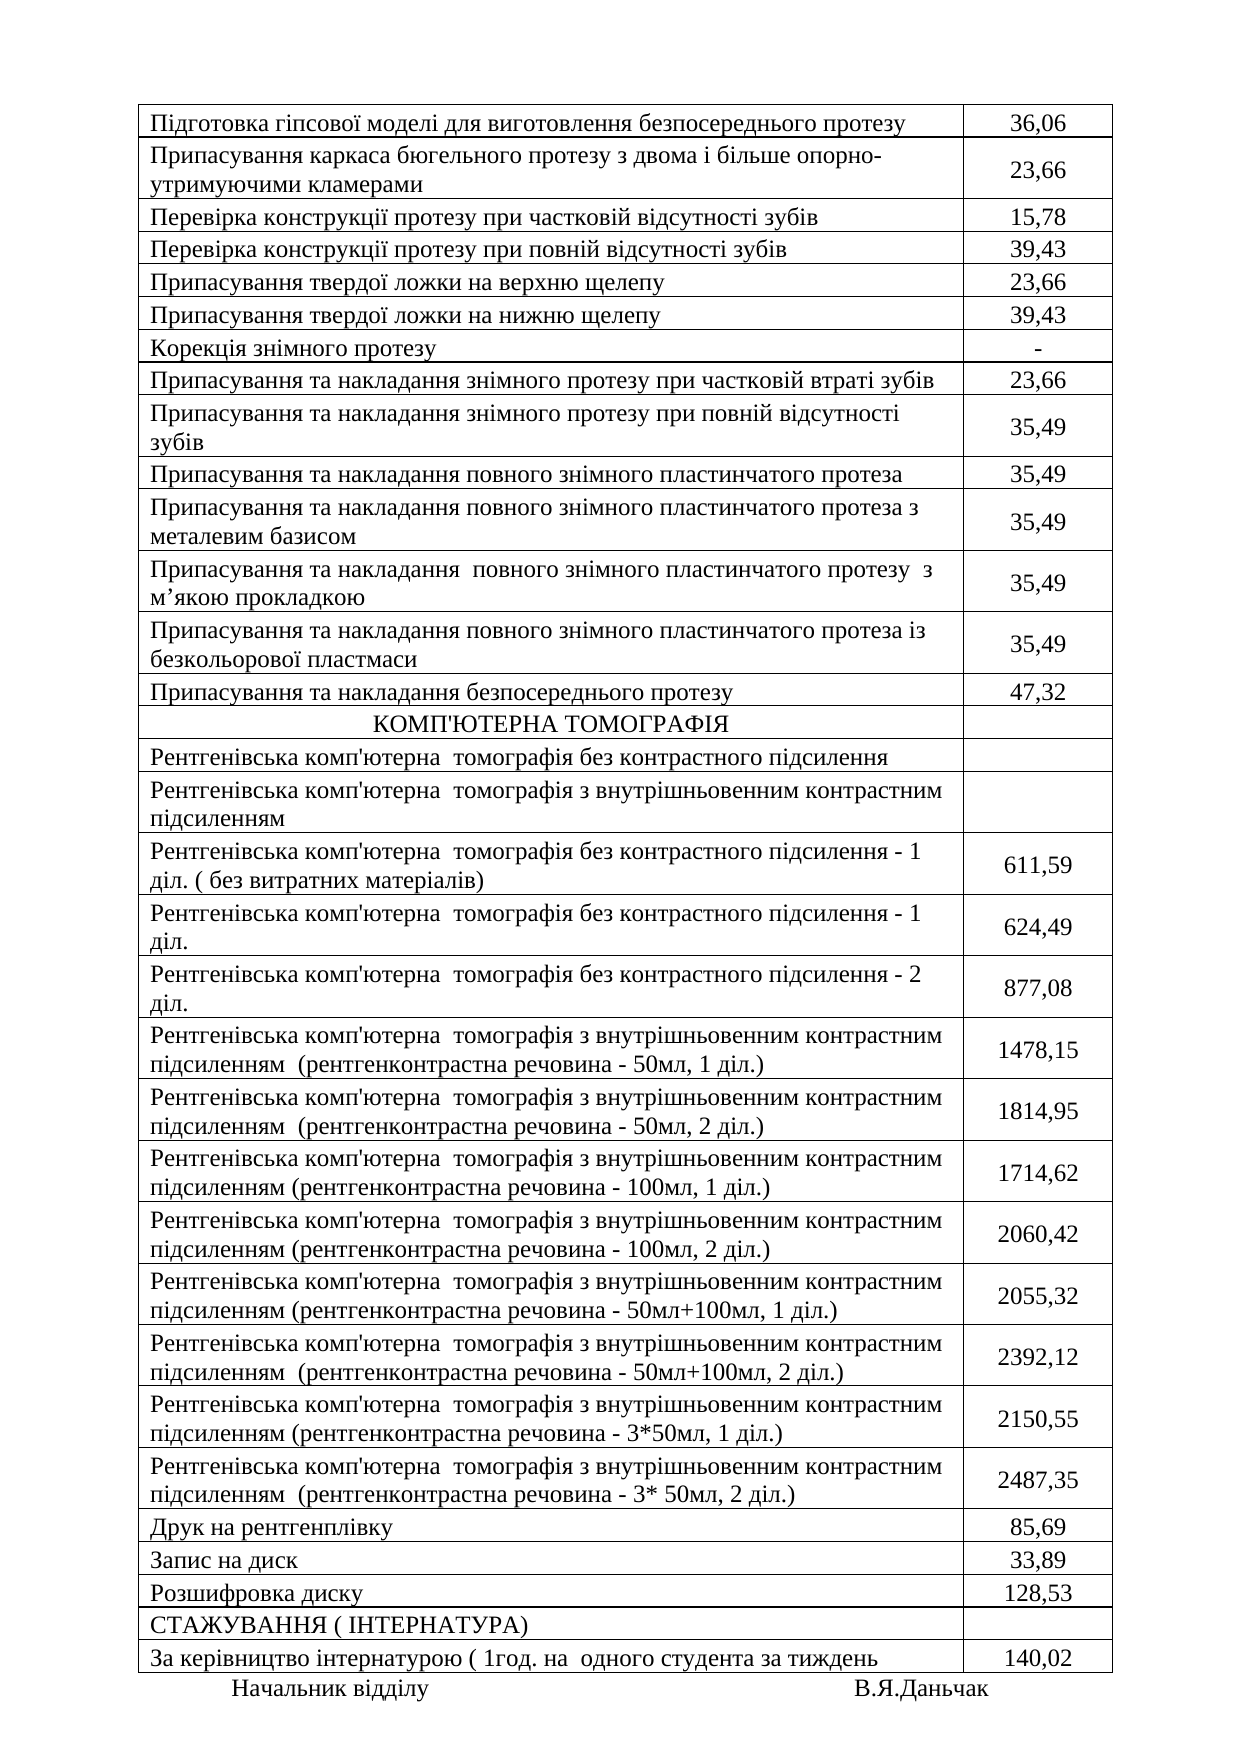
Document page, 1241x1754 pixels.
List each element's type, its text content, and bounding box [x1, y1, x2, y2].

table_cell Рентгенівська комп'ютерна томографія без контрастного підсилення - 2 діл. [139, 956, 963, 1017]
table_cell Рентгенівська комп'ютерна томографія з внутрішньовенним контрастним підсиленням (рентгенконтрастна речовина - 3*50мл, 1 діл.) [139, 1386, 963, 1447]
table_cell Рентгенівська комп'ютерна томографія без контрастного підсилення - 1 діл. [139, 895, 963, 955]
table_cell 2060,42 [964, 1202, 1112, 1262]
table_cell 23,66 [964, 138, 1112, 198]
table_cell СТАЖУВАННЯ ( ІНТЕРНАТУРА) [139, 1608, 963, 1639]
table_cell [964, 739, 1112, 771]
table_cell 33,89 [964, 1542, 1112, 1574]
table_cell [964, 1608, 1112, 1639]
table_cell 128,53 [964, 1575, 1112, 1606]
table_cell [964, 772, 1112, 832]
table_cell 35,49 [964, 457, 1112, 488]
table_cell 1714,62 [964, 1141, 1112, 1201]
table_cell 2150,55 [964, 1386, 1112, 1447]
table_cell 35,49 [964, 489, 1112, 550]
table_cell - [964, 330, 1112, 361]
table_cell Припасування та накладання повного знімного пластинчатого протеза з металевим базисом [139, 489, 963, 550]
table_cell Підготовка гіпсової моделі для виготовлення безпосереднього протезу [139, 105, 963, 136]
table_cell Рентгенівська комп'ютерна томографія з внутрішньовенним контрастним підсиленням (рентгенконтрастна речовина - 50мл+100мл, 1 діл.) [139, 1264, 963, 1324]
table_cell 39,43 [964, 297, 1112, 329]
table_cell Рентгенівська комп'ютерна томографія з внутрішньовенним контрастним підсиленням (рентгенконтрастна речовина - 100мл, 2 діл.) [139, 1202, 963, 1262]
table_cell 23,66 [964, 264, 1112, 296]
table_cell 35,49 [964, 551, 1112, 611]
table_cell Припасування твердої ложки на верхню щелепу [139, 264, 963, 296]
table_cell 35,49 [964, 612, 1112, 673]
table_cell 877,08 [964, 956, 1112, 1017]
table_cell 2487,35 [964, 1448, 1112, 1508]
table_cell Перевірка конструкції протезу при частковій відсутності зубів [139, 199, 963, 231]
table_cell Розшифровка диску [139, 1575, 963, 1606]
table_cell 23,66 [964, 363, 1112, 394]
table_cell Рентгенівська комп'ютерна томографія з внутрішньовенним контрастним підсиленням [139, 772, 963, 832]
table_cell 47,32 [964, 674, 1112, 705]
table_cell Рентгенівська комп'ютерна томографія з внутрішньовенним контрастним підсиленням (рентгенконтрастна речовина - 50мл, 1 діл.) [139, 1018, 963, 1078]
table_cell Припасування та накладання знімного протезу при частковій втраті зубів [139, 363, 963, 394]
table_cell Припасування та накладання повного знімного пластинчатого протеза із безкольорової пластмаси [139, 612, 963, 673]
table_cell 35,49 [964, 395, 1112, 456]
table_cell Припасування твердої ложки на нижню щелепу [139, 297, 963, 329]
table_cell Припасування та накладання повного знімного пластинчатого протеза [139, 457, 963, 488]
table_cell 611,59 [964, 833, 1112, 894]
table_cell 1814,95 [964, 1079, 1112, 1139]
table_cell [964, 706, 1112, 738]
table_cell Рентгенівська комп'ютерна томографія без контрастного підсилення [139, 739, 963, 771]
table_cell Рентгенівська комп'ютерна томографія з внутрішньовенним контрастним підсиленням (рентгенконтрастна речовина - 100мл, 1 діл.) [139, 1141, 963, 1201]
table_cell 36,06 [964, 105, 1112, 136]
table_cell 2055,32 [964, 1264, 1112, 1324]
table_cell Рентгенівська комп'ютерна томографія з внутрішньовенним контрастним підсиленням (рентгенконтрастна речовина - 50мл+100мл, 2 діл.) [139, 1325, 963, 1385]
table_cell Рентгенівська комп'ютерна томографія з внутрішньовенним контрастним підсиленням (рентгенконтрастна речовина - 50мл, 2 діл.) [139, 1079, 963, 1139]
table_cell 85,69 [964, 1509, 1112, 1541]
table_cell Припасування та накладання знімного протезу при повній відсутності зубів [139, 395, 963, 456]
table_cell 1478,15 [964, 1018, 1112, 1078]
table_cell 624,49 [964, 895, 1112, 955]
table_cell Друк на рентгенплівку [139, 1509, 963, 1541]
table_cell Припасування та накладання безпосереднього протезу [139, 674, 963, 705]
text Начальник відділу В.Я.Даньчак [150, 1673, 1196, 1702]
table_cell Припасування каркаса бюгельного протезу з двома і більше опорно-утримуючими кламерами [139, 138, 963, 198]
table_cell За керівництво інтернатурою ( 1год. на одного студента за тиждень [139, 1640, 963, 1672]
table_cell 15,78 [964, 199, 1112, 231]
table_cell 39,43 [964, 232, 1112, 263]
table_cell Корекція знімного протезу [139, 330, 963, 361]
table_cell Припасування та накладання повного знімного пластинчатого протезу з м’якою прокладкою [139, 551, 963, 611]
table_cell КОМП'ЮТЕРНА ТОМОГРАФІЯ [139, 706, 963, 738]
table_cell Рентгенівська комп'ютерна томографія без контрастного підсилення - 1 діл. ( без витратних матеріалів) [139, 833, 963, 894]
table_cell Запис на диск [139, 1542, 963, 1574]
table_cell Рентгенівська комп'ютерна томографія з внутрішньовенним контрастним підсиленням (рентгенконтрастна речовина - 3* 50мл, 2 діл.) [139, 1448, 963, 1508]
table_cell 2392,12 [964, 1325, 1112, 1385]
table_cell 140,02 [964, 1640, 1112, 1672]
table_cell Перевірка конструкції протезу при повній відсутності зубів [139, 232, 963, 263]
